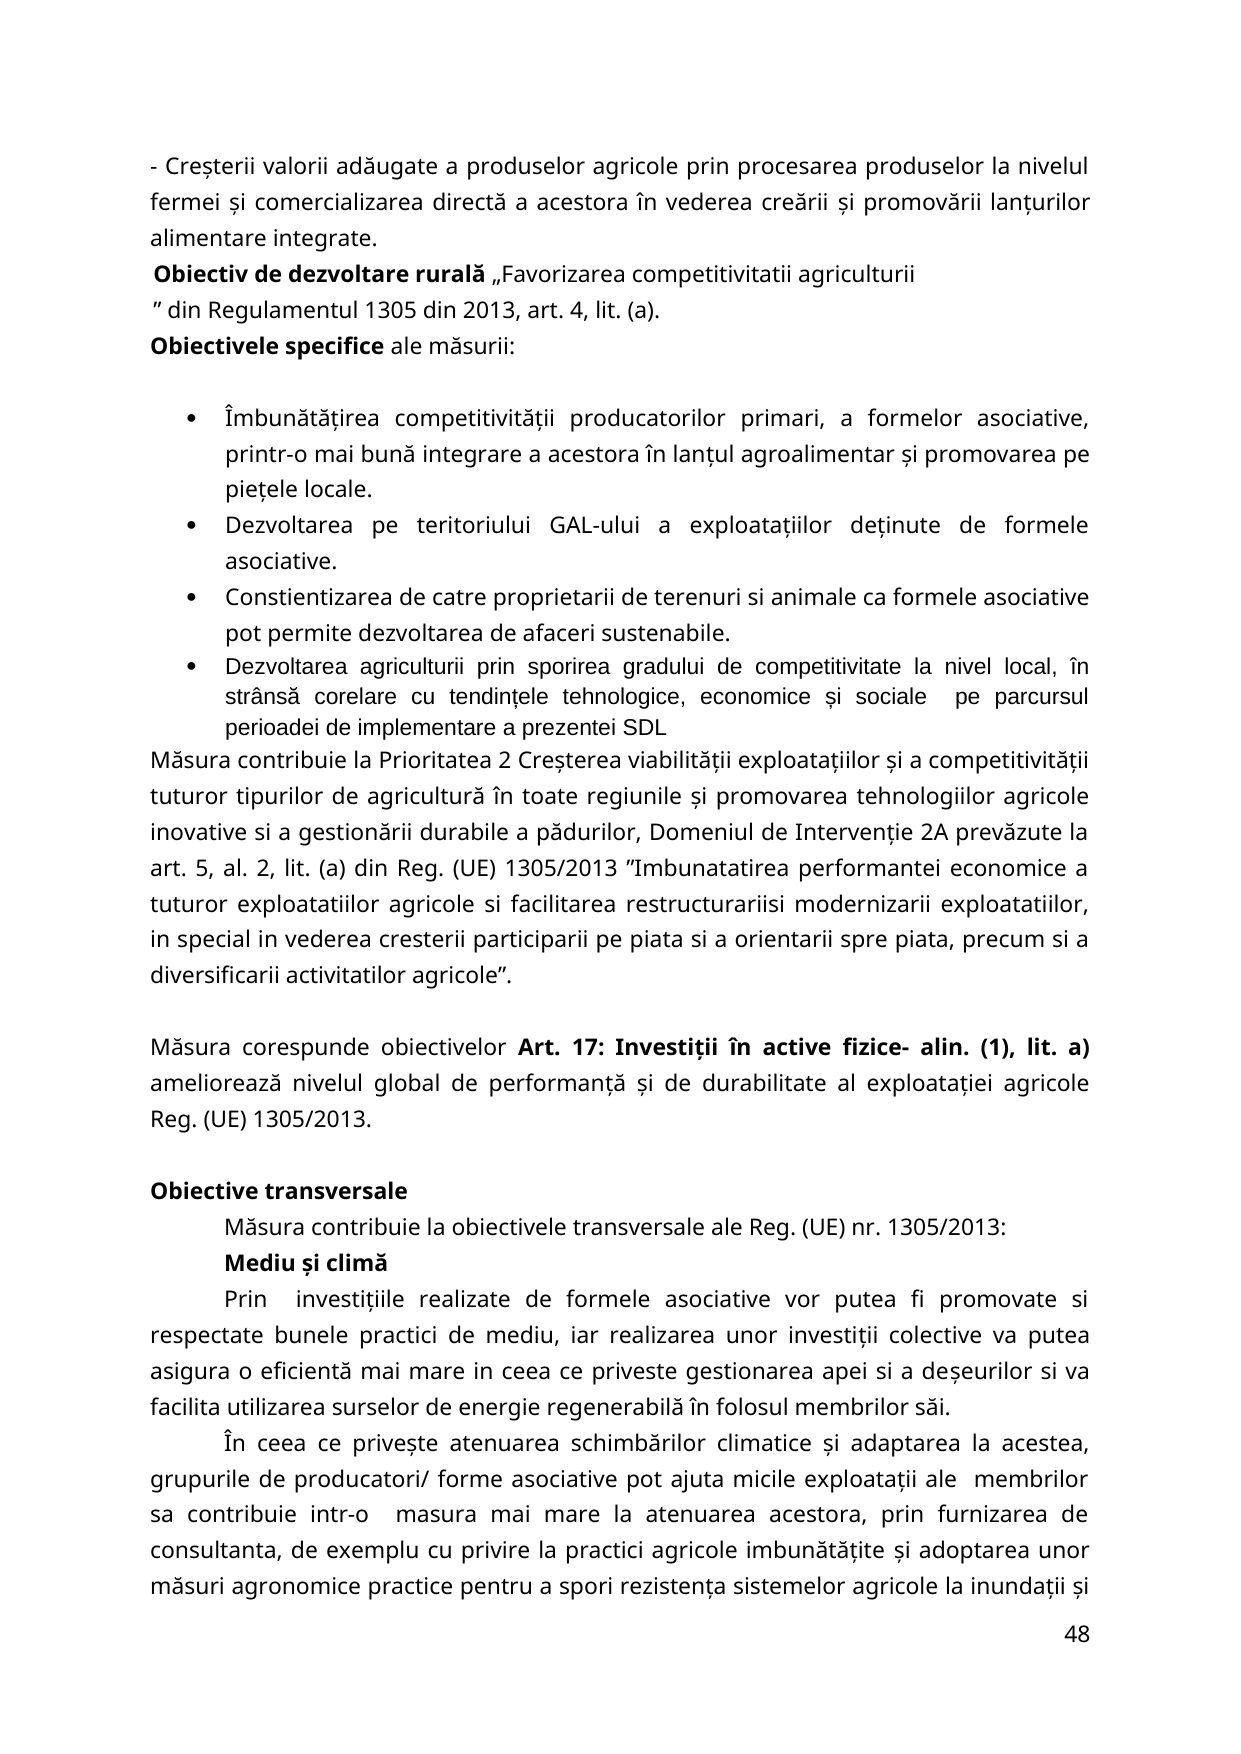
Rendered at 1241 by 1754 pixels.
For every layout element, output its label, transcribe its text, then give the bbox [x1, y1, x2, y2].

text - Creşterii valorii adăugate a produselor agricole prin procesarea produselor la nivelul fermei şi comercializarea directă a acestora în vederea creării şi promovării lanţurilor alimentare integrate. [150, 150, 1090, 253]
list Îmbunătățirea competitivității producatorilor primari, a formelor asociative, printr-o mai bună integrare a acestora în lanţul agroalimentar și promovarea pe piețele locale. [187, 402, 1090, 505]
text Măsura corespunde obiectivelor Art. 17: Investiţii în active fizice- alin. (1), lit. a) ameliorează nivelul global de performanţă şi de durabilitate al exploataţiei agricole Reg. (UE) 1305/2013. [150, 1031, 1090, 1134]
list Obiectiv de dezvoltare rurală „Favorizarea competitivitatii agriculturii [153, 258, 1090, 289]
text Măsura contribuie la obiectivele transversale ale Reg. (UE) nr. 1305/2013: [150, 1211, 1090, 1242]
text ” din Regulamentul 1305 din 2013, art. 4, lit. (a). [153, 294, 1090, 325]
text Prin investițiile realizate de formele asociative vor putea fi promovate si respectate bunele practici de mediu, iar realizarea unor investiţii colective va putea asigura o eficientă mai mare in ceea ce priveste gestionarea apei si a deşeurilor si va facilita utilizarea surselor de energie regenerabilă în folosul membrilor săi. [150, 1283, 1090, 1422]
text Obiectivele specifice ale măsurii: [150, 330, 1090, 361]
text Mediu şi climă [150, 1247, 1090, 1278]
list Dezvoltarea agriculturii prin sporirea gradului de competitivitate la nivel local, în strânsă corelare cu tendințele tehnologice, economice și sociale pe parcursul perioadei de implementare a prezentei SDL [187, 653, 1090, 740]
list Constientizarea de catre proprietarii de terenuri si animale ca formele asociative pot permite dezvoltarea de afaceri sustenabile. [187, 581, 1090, 648]
text Obiective transversale [150, 1175, 1090, 1206]
text Măsura contribuie la Prioritatea 2 Creșterea viabilității exploatațiilor și a competitivității tuturor tipurilor de agricultură în toate regiunile și promovarea tehnologiilor agricole inovative si a gestionării durabile a pădurilor, Domeniul de Intervenție 2A prevăzute la art. 5, al. 2, lit. (a) din Reg. (UE) 1305/2013 ”Imbunatatirea performantei economice a tuturor exploatatiilor agricole si facilitarea restructurariisi modernizarii exploatatiilor, in special in vederea cresterii participarii pe piata si a orientarii spre piata, precum si a diversificarii activitatilor agricole”. [150, 744, 1090, 991]
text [150, 1427, 1090, 1602]
list Dezvoltarea pe teritoriului GAL-ului a exploatațiilor deținute de formele asociative. [187, 509, 1090, 577]
